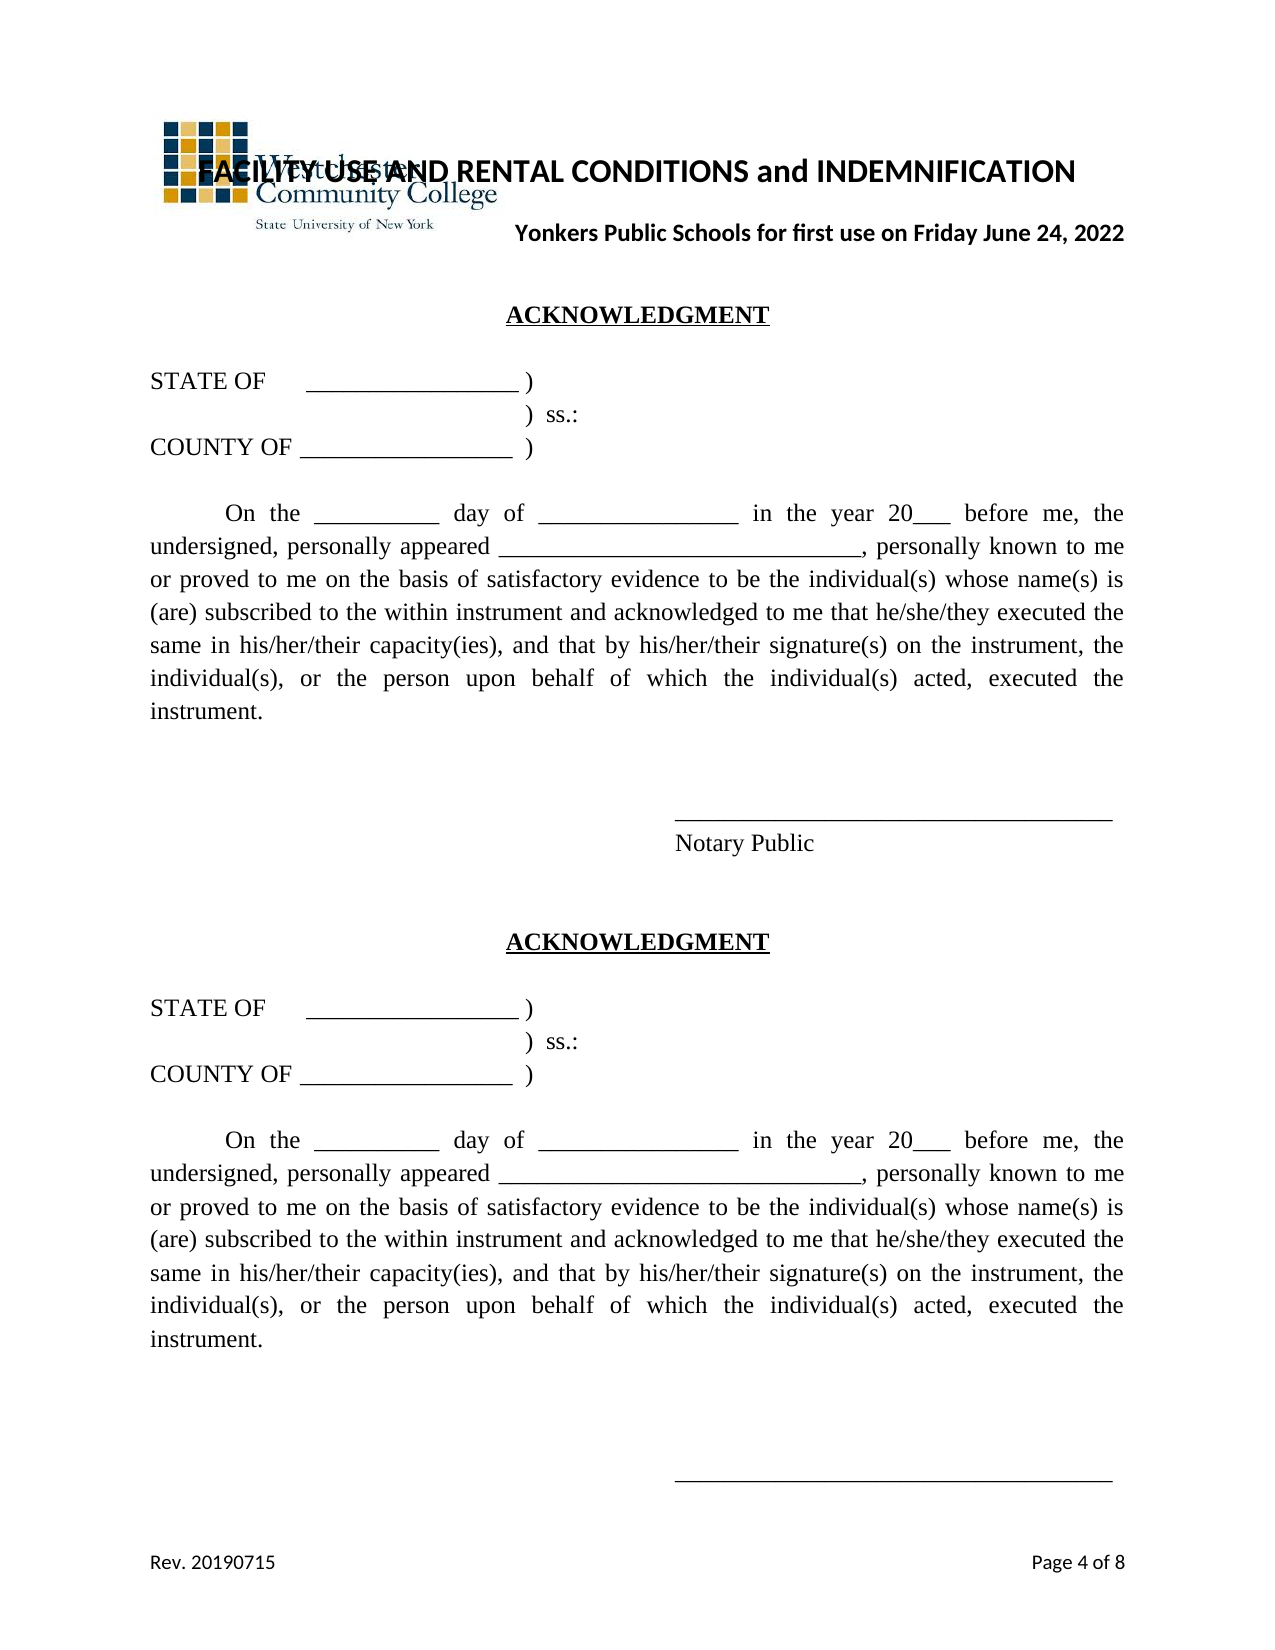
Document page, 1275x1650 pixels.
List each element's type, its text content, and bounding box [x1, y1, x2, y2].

text ___________________________________ [675, 1456, 1125, 1484]
text On the __________ day of ________________ in the year 20___ before me, the undersigned, personally appeared _____________________________, personally known to me or proved to me on the basis of satisfactory evidence to be the individual(s) whose name(s) is (are) subscribed to the within instrument and acknowledged to me that he/she/they executed the same in his/her/their capacity(ies), and that by his/her/their signature(s) on the instrument, the individual(s), or the person upon behalf of which the individual(s) acted, executed the instrument. [150, 498, 1125, 725]
text Notary Public [150, 828, 1125, 857]
text ACKNOWLEDGMENT [150, 300, 1125, 329]
text ACKNOWLEDGMENT [150, 927, 1125, 956]
picture [153, 112, 507, 238]
text ___________________________________ [600, 795, 1125, 824]
text ) ss.: [450, 399, 1125, 428]
text COUNTY OF _________________ ) [150, 1059, 1125, 1088]
text STATE OF _________________ ) [150, 366, 1125, 395]
text COUNTY OF _________________ ) [150, 432, 1125, 461]
text STATE OF _________________ ) [150, 993, 1125, 1022]
text On the __________ day of ________________ in the year 20___ before me, the undersigned, personally appeared _____________________________, personally known to me or proved to me on the basis of satisfactory evidence to be the individual(s) whose name(s) is (are) subscribed to the within instrument and acknowledged to me that he/she/they executed the same in his/her/their capacity(ies), and that by his/her/their signature(s) on the instrument, the individual(s), or the person upon behalf of which the individual(s) acted, executed the instrument. [150, 1126, 1125, 1352]
text ) ss.: [450, 1026, 1125, 1055]
